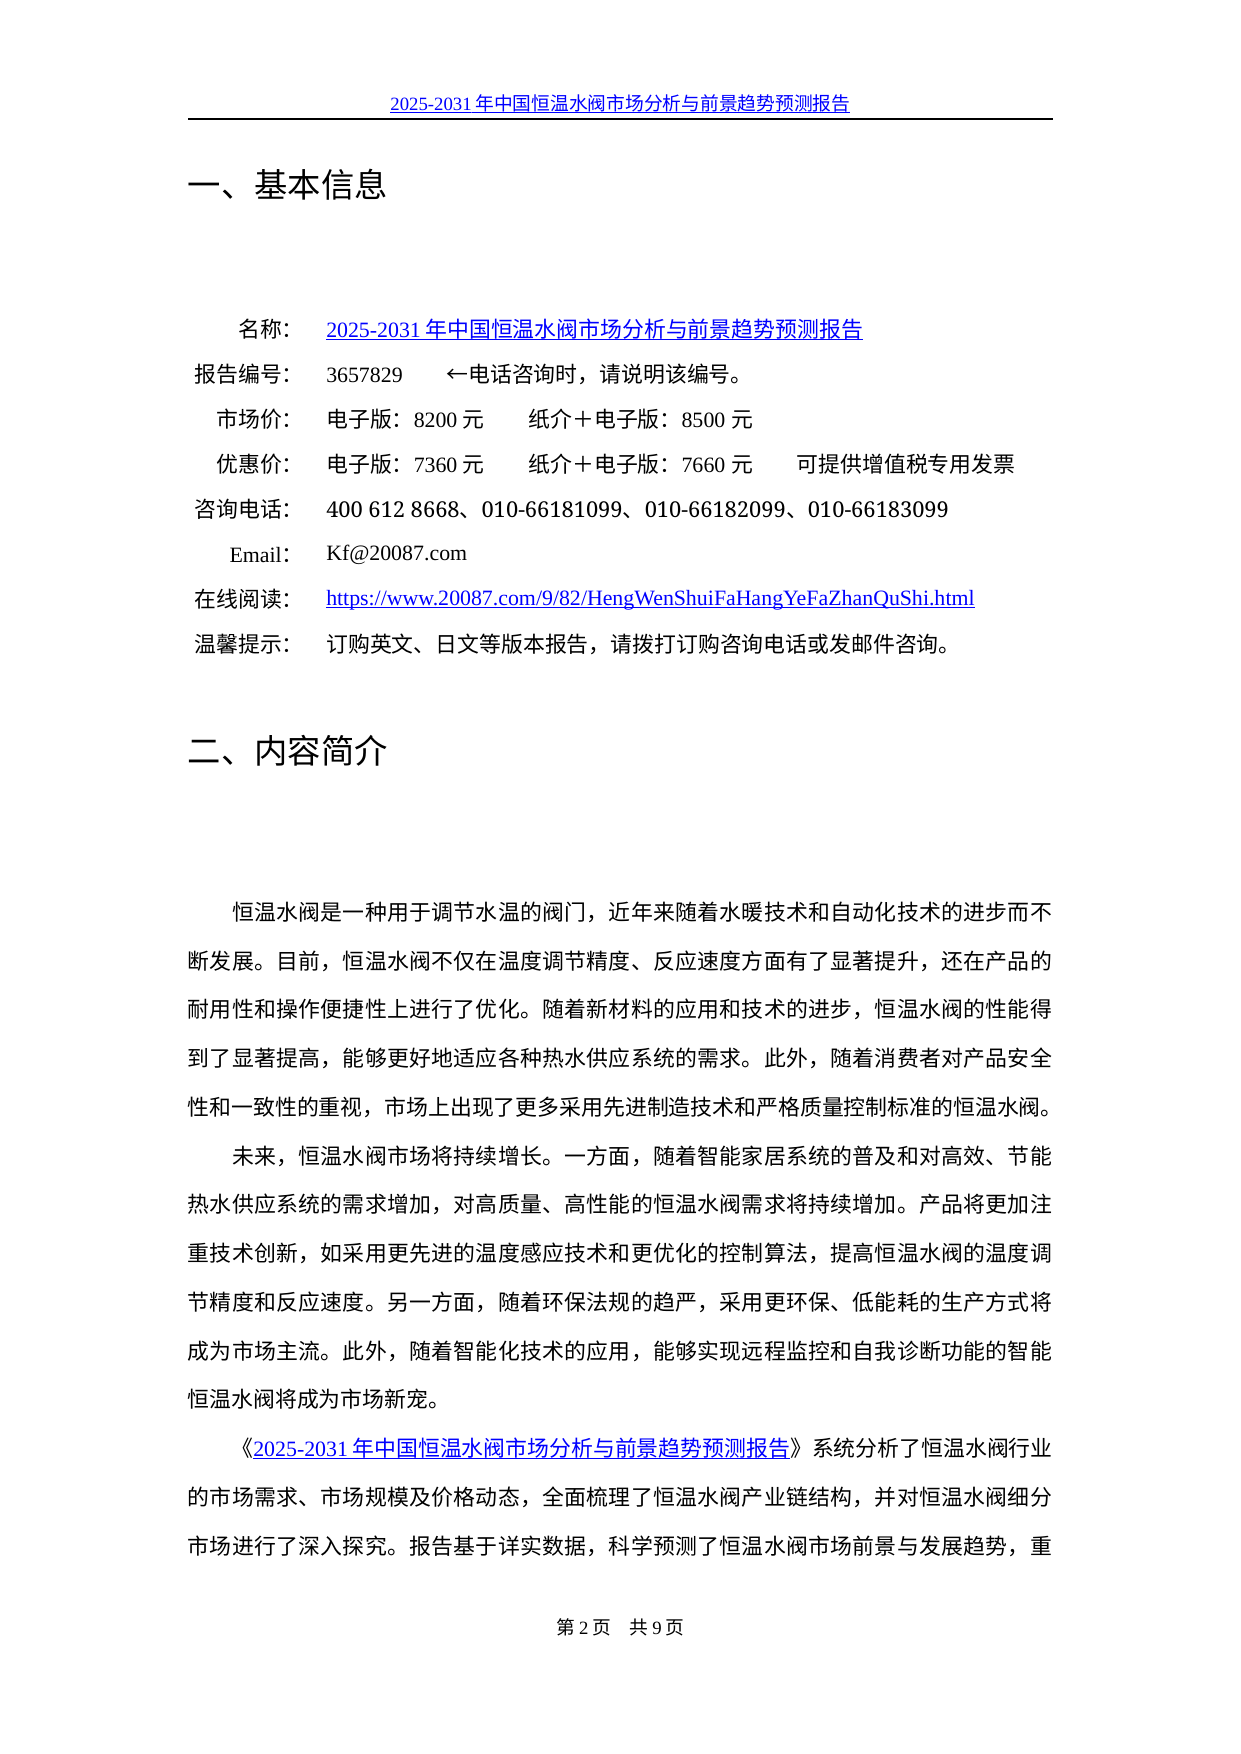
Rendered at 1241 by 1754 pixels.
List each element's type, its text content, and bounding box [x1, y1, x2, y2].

table_cell [315, 582, 1073, 627]
table_cell 电子版：8200 元 纸介＋电子版：8500 元 [315, 402, 1073, 447]
table_cell 3657829 ←电话咨询时，请说明该编号。 [315, 357, 1073, 402]
table_cell Email： [167, 537, 315, 582]
title 一、基本信息 [187, 150, 1053, 215]
table_cell 咨询电话： [167, 492, 315, 537]
table_header 2025-2031年中国恒温水阀市场分析与前景趋势预测报告 [315, 312, 1073, 357]
table_cell 400 612 8668、010-66181099、010-66182099、010-66183099 [315, 492, 1073, 537]
table_cell 温馨提示： [167, 627, 315, 672]
table_cell 在线阅读： [167, 582, 315, 627]
table_header 名称： [167, 312, 315, 357]
table_cell 电子版：7360 元 纸介＋电子版：7660 元 可提供增值税专用发票 [315, 447, 1073, 492]
table_cell 优惠价： [167, 447, 315, 492]
table_cell 订购英文、日文等版本报告，请拨打订购咨询电话或发邮件咨询。 [315, 627, 1073, 672]
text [187, 894, 1053, 1561]
table_cell 市场价： [167, 402, 315, 447]
table_cell Kf@20087.com [315, 537, 1073, 582]
table_cell 报告编号： [167, 357, 315, 402]
title 二、内容简介 [187, 717, 1053, 782]
